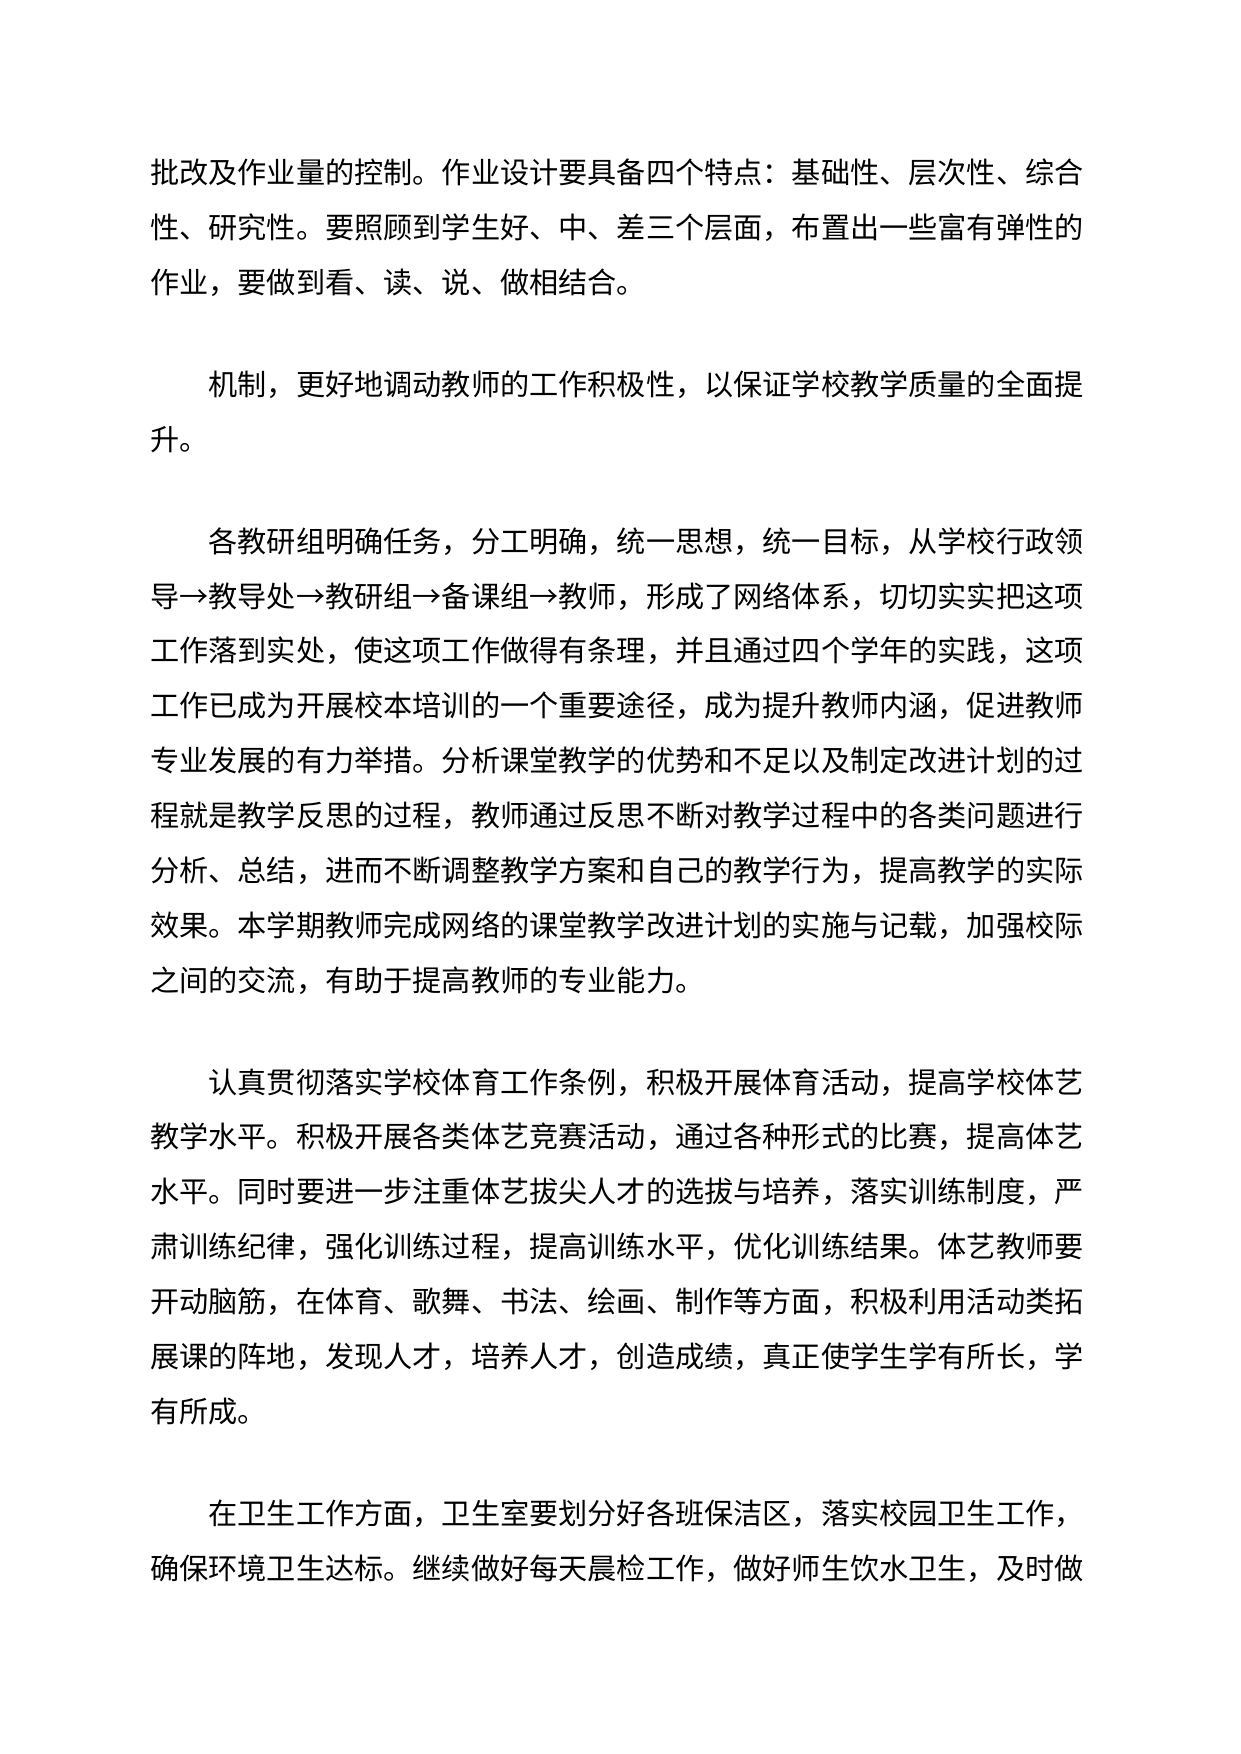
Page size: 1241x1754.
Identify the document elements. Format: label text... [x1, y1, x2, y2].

text 认真贯彻落实学校体育工作条例，积极开展体育活动，提高学校体艺教学水平。积极开展各类体艺竞赛活动，通过各种形式的比赛，提高体艺水平。同时要进一步注重体艺拔尖人才的选拔与培养，落实训练制度，严肃训练纪律，强化训练过程，提高训练水平，优化训练结果。体艺教师要开动脑筋，在体育、歌舞、书法、绘画、制作等方面，积极利用活动类拓展课的阵地，发现人才，培养人才，创造成绩，真正使学生学有所长，学有所成。 [150, 1059, 1090, 1431]
text 机制，更好地调动教师的工作积极性，以保证学校教学质量的全面提升。 [150, 362, 1090, 459]
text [150, 1490, 1090, 1587]
text 各教研组明确任务，分工明确，统一思想，统一目标，从学校行政领导→教导处→教研组→备课组→教师，形成了网络体系，切切实实把这项工作落到实处，使这项工作做得有条理，并且通过四个学年的实践，这项工作已成为开展校本培训的一个重要途径，成为提升教师内涵，促进教师专业发展的有力举措。分析课堂教学的优势和不足以及制定改进计划的过程就是教学反思的过程，教师通过反思不断对教学过程中的各类问题进行分析、总结，进而不断调整教学方案和自己的教学行为，提高教学的实际效果。本学期教师完成网络的课堂教学改进计划的实施与记载，加强校际之间的交流，有助于提高教师的专业能力。 [150, 518, 1090, 1000]
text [150, 150, 1090, 302]
